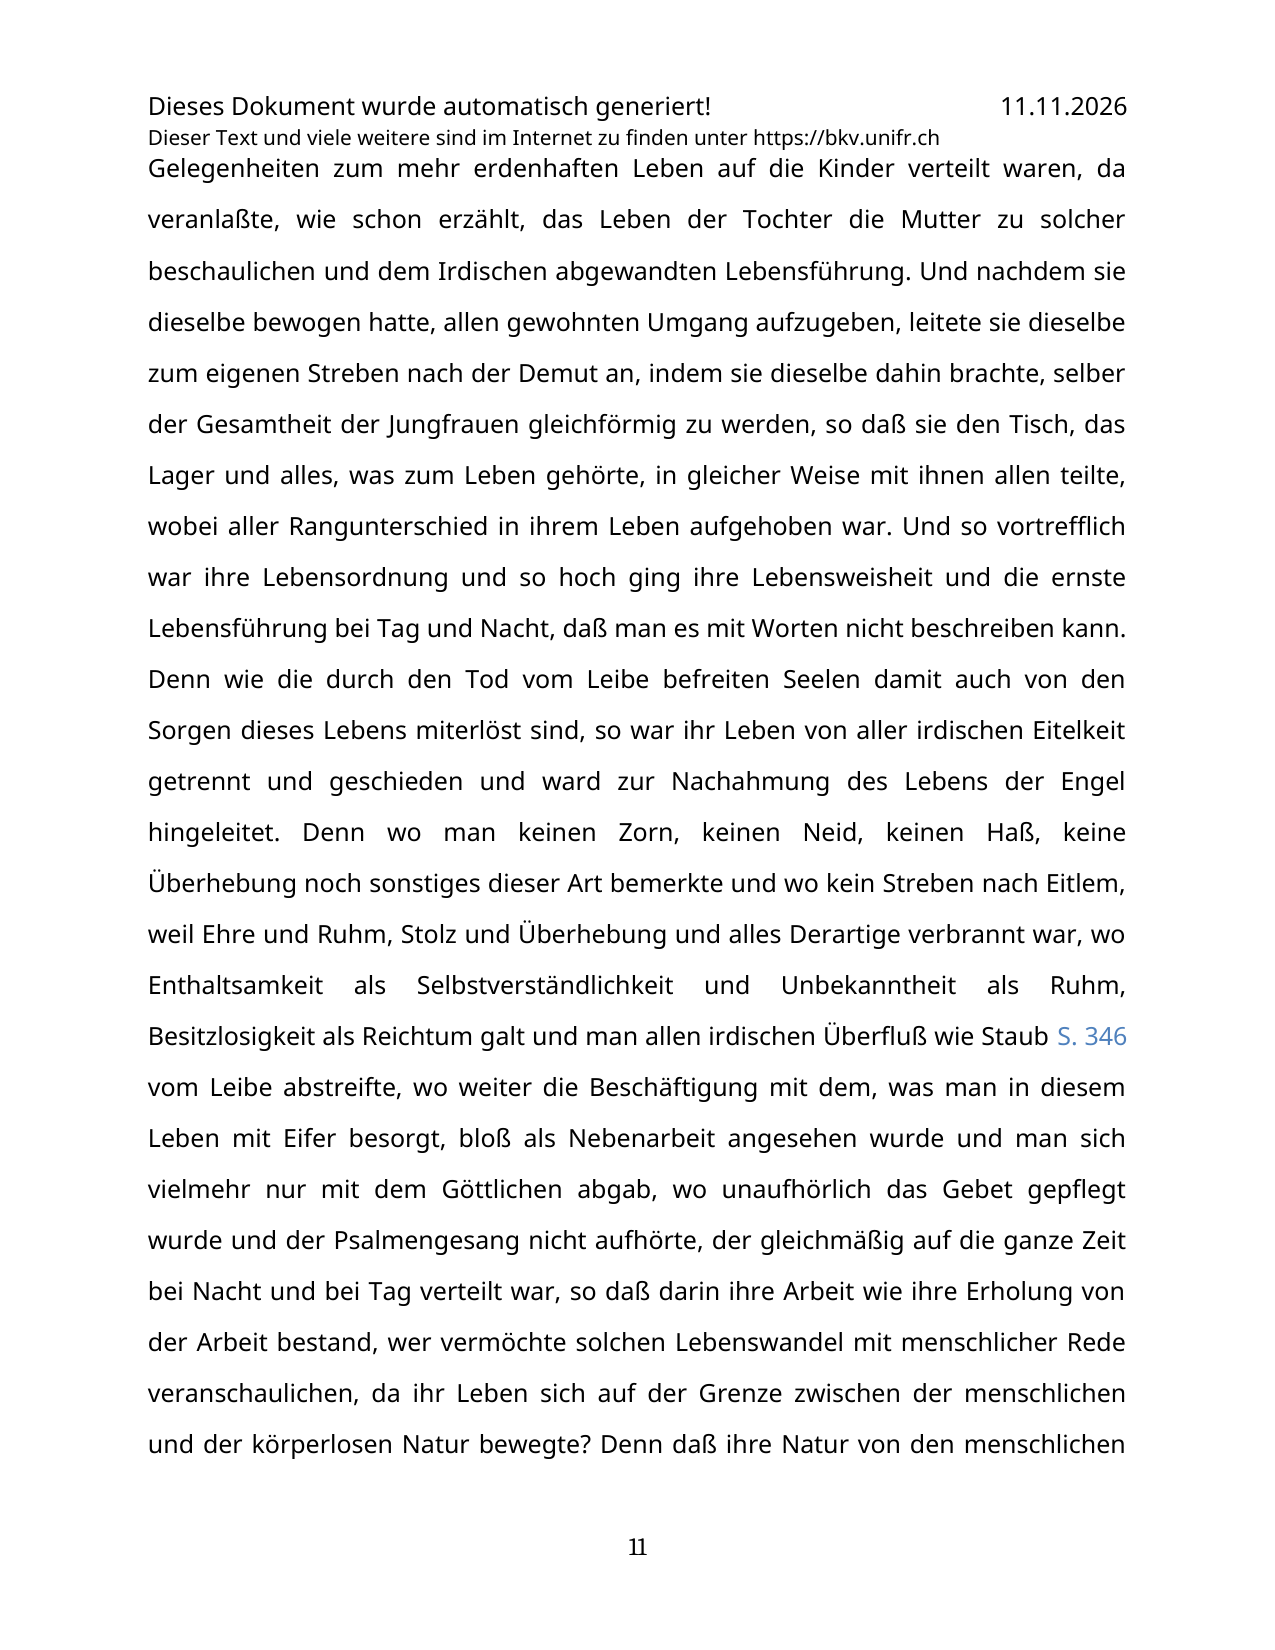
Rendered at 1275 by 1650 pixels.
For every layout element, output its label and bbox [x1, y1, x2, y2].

text [148, 151, 1127, 1461]
